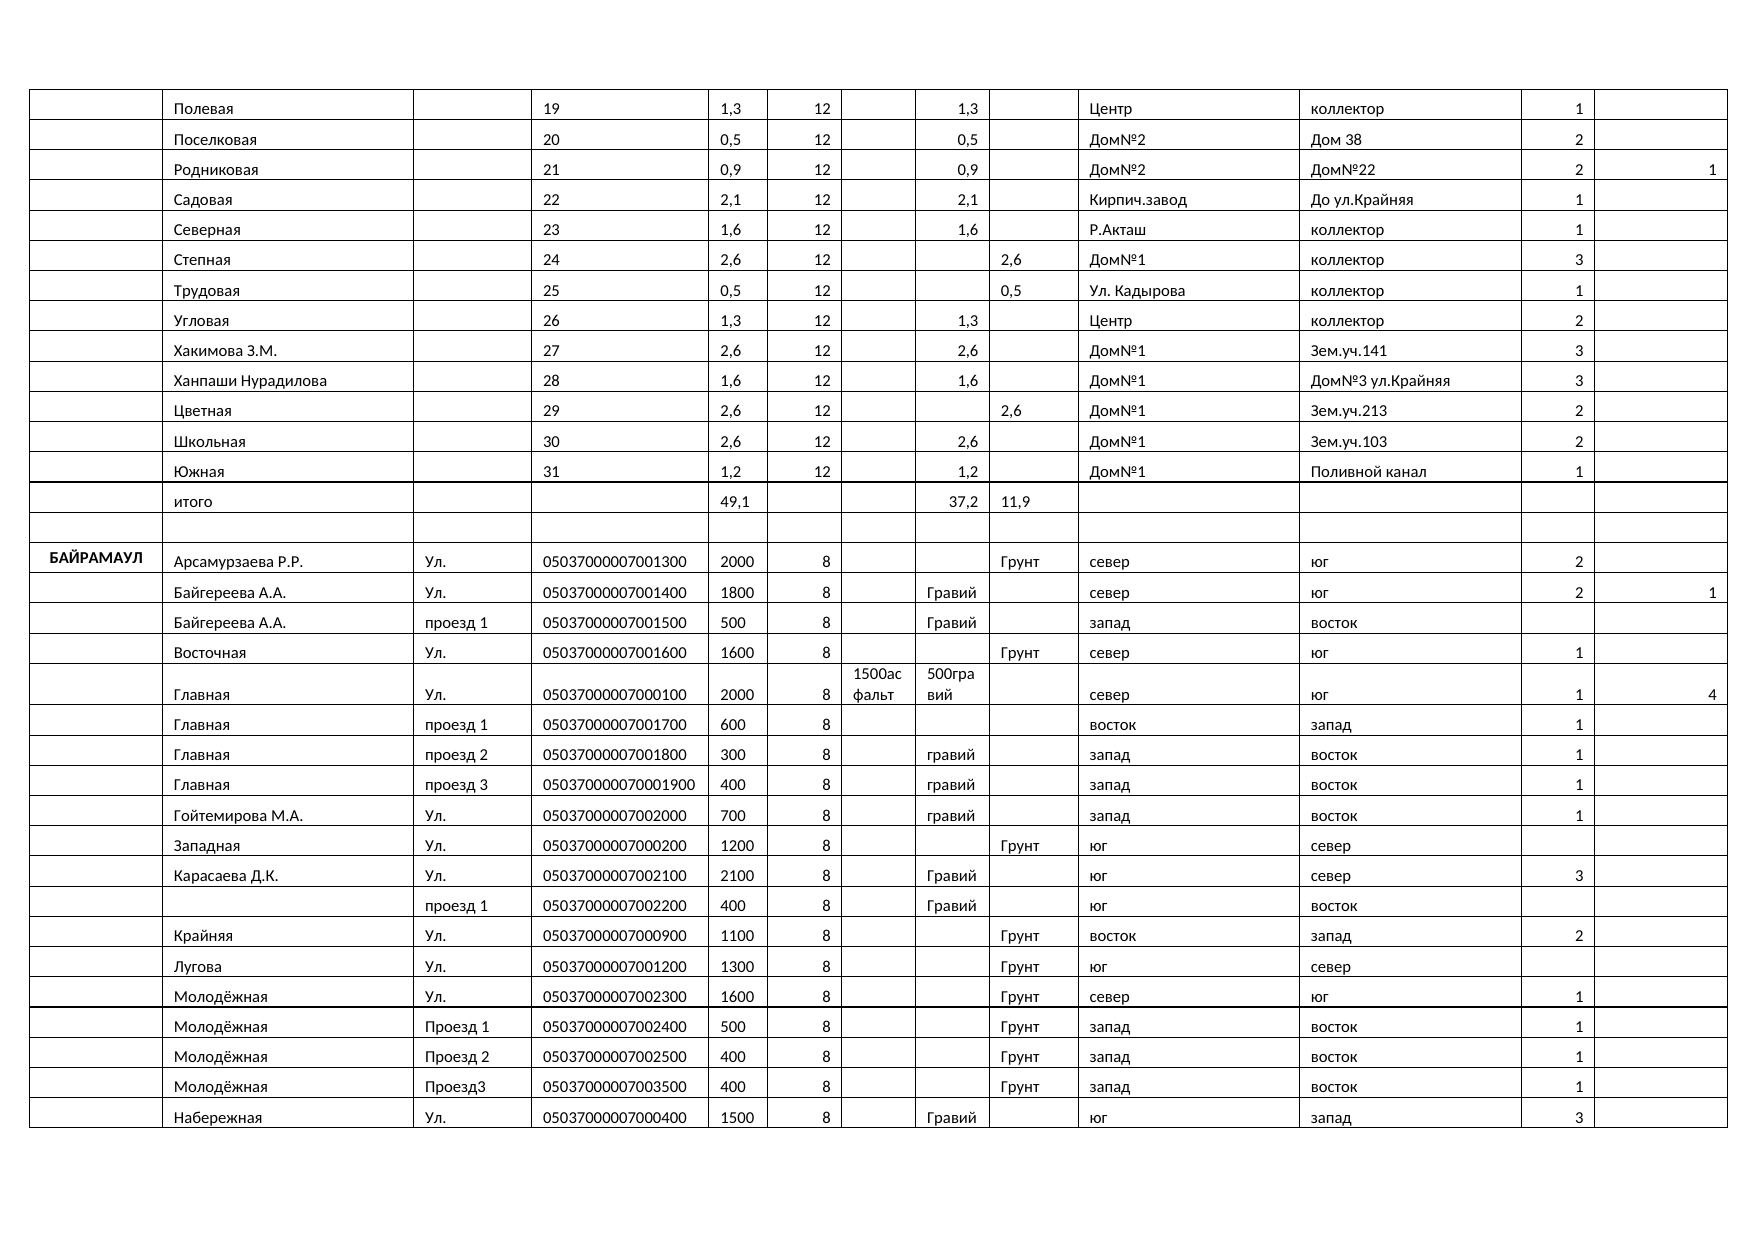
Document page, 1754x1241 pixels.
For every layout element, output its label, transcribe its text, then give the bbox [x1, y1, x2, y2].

table_cell 1,6 [709, 211, 767, 240]
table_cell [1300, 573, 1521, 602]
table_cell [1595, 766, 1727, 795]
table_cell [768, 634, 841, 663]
table_cell [414, 331, 531, 361]
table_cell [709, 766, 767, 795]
table_cell Дом№22 [1300, 150, 1521, 179]
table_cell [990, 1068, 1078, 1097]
table_cell Северная [163, 211, 413, 240]
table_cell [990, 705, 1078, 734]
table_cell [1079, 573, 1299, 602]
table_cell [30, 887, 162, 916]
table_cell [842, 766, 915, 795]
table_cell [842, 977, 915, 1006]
table_cell [414, 241, 531, 270]
table_cell 1 [1522, 211, 1594, 240]
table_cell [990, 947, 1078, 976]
table_cell север [1079, 543, 1299, 572]
table_cell [532, 513, 708, 542]
table_cell 12 [768, 211, 841, 240]
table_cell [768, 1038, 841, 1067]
table_cell [30, 120, 162, 149]
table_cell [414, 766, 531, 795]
table_cell 1 [1522, 452, 1594, 481]
table_cell [842, 392, 915, 421]
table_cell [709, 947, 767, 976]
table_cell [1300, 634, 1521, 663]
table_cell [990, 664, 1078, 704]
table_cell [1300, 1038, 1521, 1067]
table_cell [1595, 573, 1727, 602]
table_cell Трудовая [163, 271, 413, 300]
table_cell 2,6 [709, 241, 767, 270]
table_cell Р.Акташ [1079, 211, 1299, 240]
table_cell Дом№1 [1079, 392, 1299, 421]
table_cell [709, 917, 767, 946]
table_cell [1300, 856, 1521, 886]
table_cell 2,6 [916, 422, 989, 451]
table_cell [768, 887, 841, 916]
table_cell [163, 513, 413, 542]
table_cell [990, 573, 1078, 602]
table_cell [30, 331, 162, 361]
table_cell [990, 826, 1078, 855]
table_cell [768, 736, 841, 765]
table_cell Угловая [163, 301, 413, 330]
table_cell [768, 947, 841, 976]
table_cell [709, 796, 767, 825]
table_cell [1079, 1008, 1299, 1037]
table_cell Арсамурзаева Р.Р. [163, 543, 413, 572]
table_cell Поливной канал [1300, 452, 1521, 481]
table_cell Хакимова З.М. [163, 331, 413, 361]
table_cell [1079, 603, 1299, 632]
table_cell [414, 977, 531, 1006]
table_cell [1300, 483, 1521, 512]
table_cell [1595, 90, 1727, 119]
table_cell [30, 211, 162, 240]
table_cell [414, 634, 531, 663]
table_cell Кирпич.завод [1079, 180, 1299, 209]
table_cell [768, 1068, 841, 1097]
table_cell [990, 90, 1078, 119]
table_cell 1800 [709, 573, 767, 602]
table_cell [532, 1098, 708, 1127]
table_cell [990, 120, 1078, 149]
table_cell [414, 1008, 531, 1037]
table_cell 2 [1522, 422, 1594, 451]
table_cell [1595, 241, 1727, 270]
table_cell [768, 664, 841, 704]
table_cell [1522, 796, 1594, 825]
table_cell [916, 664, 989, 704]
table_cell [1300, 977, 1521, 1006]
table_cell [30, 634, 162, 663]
table_cell 22 [532, 180, 708, 209]
table_cell [1522, 513, 1594, 542]
table_cell [1595, 211, 1727, 240]
table_cell 49,1 [709, 483, 767, 512]
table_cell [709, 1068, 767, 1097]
table_cell 1 [1522, 90, 1594, 119]
table_cell 2 [1522, 301, 1594, 330]
table_cell 12 [768, 120, 841, 149]
table_cell 2 [1522, 392, 1594, 421]
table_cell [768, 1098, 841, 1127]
table_cell [842, 543, 915, 572]
table_cell коллектор [1300, 301, 1521, 330]
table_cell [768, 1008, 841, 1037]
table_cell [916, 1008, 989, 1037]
table_cell Центр [1079, 301, 1299, 330]
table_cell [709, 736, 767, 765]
table_cell 0,5 [709, 271, 767, 300]
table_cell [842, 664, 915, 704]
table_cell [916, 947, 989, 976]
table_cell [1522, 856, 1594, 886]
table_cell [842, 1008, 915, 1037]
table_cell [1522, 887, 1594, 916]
table_cell 3 [1522, 362, 1594, 391]
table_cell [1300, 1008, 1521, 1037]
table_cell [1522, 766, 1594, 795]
table_cell Дом№1 [1079, 452, 1299, 481]
table_cell [30, 301, 162, 330]
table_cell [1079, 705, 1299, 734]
table_cell [1300, 513, 1521, 542]
table_cell [414, 180, 531, 209]
table_cell 1,6 [916, 211, 989, 240]
table_cell 1,2 [709, 452, 767, 481]
table_cell 1,3 [916, 301, 989, 330]
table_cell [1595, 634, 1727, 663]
table_cell 12 [768, 271, 841, 300]
table_cell 2,1 [709, 180, 767, 209]
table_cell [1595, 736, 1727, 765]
table_cell Садовая [163, 180, 413, 209]
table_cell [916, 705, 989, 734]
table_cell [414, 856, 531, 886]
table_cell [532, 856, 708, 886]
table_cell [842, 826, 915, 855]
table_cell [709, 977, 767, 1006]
table_cell [842, 422, 915, 451]
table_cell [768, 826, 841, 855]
table_cell [414, 513, 531, 542]
table_cell [30, 573, 162, 602]
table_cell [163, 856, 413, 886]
table_cell [842, 271, 915, 300]
table_cell [414, 392, 531, 421]
table_cell 19 [532, 90, 708, 119]
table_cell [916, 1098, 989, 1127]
table_cell 05037000007001300 [532, 543, 708, 572]
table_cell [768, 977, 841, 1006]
table_cell 2 [1522, 120, 1594, 149]
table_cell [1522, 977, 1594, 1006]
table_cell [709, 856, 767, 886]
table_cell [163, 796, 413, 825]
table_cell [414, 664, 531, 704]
table_cell 1,6 [709, 362, 767, 391]
table_cell 27 [532, 331, 708, 361]
table_cell Полевая [163, 90, 413, 119]
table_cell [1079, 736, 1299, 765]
table_cell [414, 211, 531, 240]
table_cell Дом№1 [1079, 331, 1299, 361]
table_cell [30, 392, 162, 421]
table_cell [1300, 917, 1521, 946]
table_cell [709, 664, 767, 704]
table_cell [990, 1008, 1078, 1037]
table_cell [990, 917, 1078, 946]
table_cell [916, 392, 989, 421]
table_cell Дом№1 [1079, 241, 1299, 270]
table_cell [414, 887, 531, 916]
table_cell [916, 241, 989, 270]
table_cell [414, 150, 531, 179]
table_cell 3 [1522, 331, 1594, 361]
table_cell [414, 422, 531, 451]
table_cell коллектор [1300, 90, 1521, 119]
table_cell итого [163, 483, 413, 512]
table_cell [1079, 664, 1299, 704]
table_cell 2,6 [990, 241, 1078, 270]
table_cell [842, 573, 915, 602]
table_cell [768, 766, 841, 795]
table_cell [842, 452, 915, 481]
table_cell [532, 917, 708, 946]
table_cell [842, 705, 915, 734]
table_cell коллектор [1300, 211, 1521, 240]
table_cell [990, 452, 1078, 481]
table_cell 12 [768, 150, 841, 179]
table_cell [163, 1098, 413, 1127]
table_cell 0,5 [709, 120, 767, 149]
table_cell [1522, 483, 1594, 512]
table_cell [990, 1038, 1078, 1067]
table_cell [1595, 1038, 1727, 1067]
table_cell 12 [768, 362, 841, 391]
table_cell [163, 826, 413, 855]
table_cell Дом№2 [1079, 150, 1299, 179]
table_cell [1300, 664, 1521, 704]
table_cell 23 [532, 211, 708, 240]
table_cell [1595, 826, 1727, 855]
table_cell [1595, 483, 1727, 512]
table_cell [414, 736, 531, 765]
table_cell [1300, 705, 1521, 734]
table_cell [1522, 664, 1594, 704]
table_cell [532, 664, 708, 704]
table_cell [414, 301, 531, 330]
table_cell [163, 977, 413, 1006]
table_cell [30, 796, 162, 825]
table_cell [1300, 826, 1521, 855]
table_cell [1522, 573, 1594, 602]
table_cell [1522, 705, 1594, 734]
table_cell 0,5 [990, 271, 1078, 300]
table_cell 0,9 [709, 150, 767, 179]
table_cell 26 [532, 301, 708, 330]
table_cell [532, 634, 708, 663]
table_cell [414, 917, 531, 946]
table_cell 12 [768, 241, 841, 270]
table_cell 2,6 [990, 392, 1078, 421]
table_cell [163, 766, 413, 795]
table_cell 1,3 [916, 90, 989, 119]
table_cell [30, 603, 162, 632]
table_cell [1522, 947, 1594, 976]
table_cell 3 [1522, 241, 1594, 270]
table_cell 31 [532, 452, 708, 481]
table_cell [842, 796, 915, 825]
table_cell Дом 38 [1300, 120, 1521, 149]
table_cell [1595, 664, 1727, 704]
table_cell 30 [532, 422, 708, 451]
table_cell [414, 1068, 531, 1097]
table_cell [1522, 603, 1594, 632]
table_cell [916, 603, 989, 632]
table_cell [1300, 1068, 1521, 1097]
table_cell 1,2 [916, 452, 989, 481]
table_cell 1,3 [709, 301, 767, 330]
table_cell 1 [1522, 271, 1594, 300]
table_cell [414, 452, 531, 481]
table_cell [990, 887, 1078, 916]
table_cell 28 [532, 362, 708, 391]
table_cell [1595, 362, 1727, 391]
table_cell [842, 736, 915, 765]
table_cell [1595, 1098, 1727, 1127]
table_cell Зем.уч.213 [1300, 392, 1521, 421]
table_cell 1 [1522, 180, 1594, 209]
table_cell [990, 150, 1078, 179]
table_cell 21 [532, 150, 708, 179]
table_cell 12 [768, 422, 841, 451]
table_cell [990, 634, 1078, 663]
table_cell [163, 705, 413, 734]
table_cell [1595, 331, 1727, 361]
table_cell [414, 483, 531, 512]
table_cell 12 [768, 180, 841, 209]
table_cell [30, 362, 162, 391]
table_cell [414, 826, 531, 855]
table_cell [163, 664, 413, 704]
table_cell 25 [532, 271, 708, 300]
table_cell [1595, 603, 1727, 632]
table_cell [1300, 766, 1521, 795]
table_cell юг [1300, 543, 1521, 572]
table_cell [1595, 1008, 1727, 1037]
table_cell [414, 90, 531, 119]
table_cell Байгереева А.А. [163, 573, 413, 602]
table_cell 0,5 [916, 120, 989, 149]
table_cell Цветная [163, 392, 413, 421]
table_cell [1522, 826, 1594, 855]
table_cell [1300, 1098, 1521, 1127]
table_cell [1595, 271, 1727, 300]
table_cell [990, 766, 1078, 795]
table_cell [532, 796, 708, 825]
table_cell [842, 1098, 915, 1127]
table_cell 20 [532, 120, 708, 149]
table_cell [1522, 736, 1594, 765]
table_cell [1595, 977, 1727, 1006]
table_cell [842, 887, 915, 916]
table_cell [414, 271, 531, 300]
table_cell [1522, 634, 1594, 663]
table_cell Ул. [414, 543, 531, 572]
table_cell [768, 513, 841, 542]
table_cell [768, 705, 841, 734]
table_cell [532, 483, 708, 512]
table_cell [990, 180, 1078, 209]
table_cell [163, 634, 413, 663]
table_cell Дом№2 [1079, 120, 1299, 149]
table_cell [1595, 513, 1727, 542]
table_cell 2,1 [916, 180, 989, 209]
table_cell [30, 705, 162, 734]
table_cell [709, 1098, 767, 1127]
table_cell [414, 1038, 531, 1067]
table_cell [30, 150, 162, 179]
table_cell Гравий [916, 573, 989, 602]
table_cell [30, 483, 162, 512]
table_cell 2,6 [709, 331, 767, 361]
table_cell 2000 [709, 543, 767, 572]
table_cell 12 [768, 452, 841, 481]
table_cell [709, 513, 767, 542]
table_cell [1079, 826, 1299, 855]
table_cell Дом№1 [1079, 362, 1299, 391]
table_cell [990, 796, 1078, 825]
table_cell [414, 120, 531, 149]
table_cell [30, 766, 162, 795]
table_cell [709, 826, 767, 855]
table_cell Степная [163, 241, 413, 270]
table_cell 2,6 [916, 331, 989, 361]
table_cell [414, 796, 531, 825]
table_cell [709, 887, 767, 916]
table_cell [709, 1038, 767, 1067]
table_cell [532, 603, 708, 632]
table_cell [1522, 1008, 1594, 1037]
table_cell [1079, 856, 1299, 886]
table_cell 2 [1522, 543, 1594, 572]
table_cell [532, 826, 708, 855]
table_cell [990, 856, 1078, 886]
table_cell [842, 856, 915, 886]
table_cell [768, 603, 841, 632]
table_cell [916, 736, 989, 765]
table_cell Дом№1 [1079, 422, 1299, 451]
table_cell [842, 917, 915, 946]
table_cell [916, 543, 989, 572]
table_cell 12 [768, 90, 841, 119]
table_cell [30, 513, 162, 542]
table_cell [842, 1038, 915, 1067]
table_cell 2,6 [709, 392, 767, 421]
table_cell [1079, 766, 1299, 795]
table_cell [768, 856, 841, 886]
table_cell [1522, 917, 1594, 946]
table_cell [990, 301, 1078, 330]
table_cell Школьная [163, 422, 413, 451]
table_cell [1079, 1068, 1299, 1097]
table_cell Поселковая [163, 120, 413, 149]
table_cell Ул. Кадырова [1079, 271, 1299, 300]
table_cell [1595, 392, 1727, 421]
table_cell [1079, 483, 1299, 512]
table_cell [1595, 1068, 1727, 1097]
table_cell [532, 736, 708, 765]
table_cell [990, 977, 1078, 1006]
table_cell [768, 483, 841, 512]
table_cell Зем.уч.103 [1300, 422, 1521, 451]
table_cell [1595, 422, 1727, 451]
table_cell 12 [768, 301, 841, 330]
table_cell БАЙРАМАУЛ [30, 543, 162, 572]
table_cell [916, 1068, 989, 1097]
table_cell [1595, 452, 1727, 481]
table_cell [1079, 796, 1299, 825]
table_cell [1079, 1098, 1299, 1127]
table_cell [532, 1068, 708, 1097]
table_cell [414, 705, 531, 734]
table_cell [842, 90, 915, 119]
table_cell [842, 483, 915, 512]
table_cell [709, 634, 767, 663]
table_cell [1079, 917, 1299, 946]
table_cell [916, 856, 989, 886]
table_cell [842, 120, 915, 149]
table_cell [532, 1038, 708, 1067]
table_cell Южная [163, 452, 413, 481]
table_cell [1595, 180, 1727, 209]
table_cell [842, 211, 915, 240]
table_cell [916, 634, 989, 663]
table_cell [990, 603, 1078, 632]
table_cell [414, 362, 531, 391]
table_cell 24 [532, 241, 708, 270]
table_cell [30, 180, 162, 209]
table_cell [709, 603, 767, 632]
table_cell 37,2 [916, 483, 989, 512]
table_cell Ханпаши Нурадилова [163, 362, 413, 391]
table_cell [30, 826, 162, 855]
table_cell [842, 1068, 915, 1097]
table_cell [30, 90, 162, 119]
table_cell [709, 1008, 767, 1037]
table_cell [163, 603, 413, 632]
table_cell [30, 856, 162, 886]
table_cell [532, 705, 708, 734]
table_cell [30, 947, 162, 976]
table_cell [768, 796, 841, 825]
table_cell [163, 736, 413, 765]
table_cell [990, 513, 1078, 542]
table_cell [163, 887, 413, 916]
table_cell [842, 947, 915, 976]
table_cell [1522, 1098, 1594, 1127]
table_cell 11,9 [990, 483, 1078, 512]
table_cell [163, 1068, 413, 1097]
table_cell [30, 422, 162, 451]
table_cell [842, 331, 915, 361]
table_cell Грунт [990, 543, 1078, 572]
table_cell Ул. [414, 573, 531, 602]
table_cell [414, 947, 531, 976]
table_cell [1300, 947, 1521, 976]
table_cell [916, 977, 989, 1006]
table_cell Родниковая [163, 150, 413, 179]
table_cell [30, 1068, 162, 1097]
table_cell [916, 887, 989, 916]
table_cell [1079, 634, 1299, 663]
table_cell [30, 452, 162, 481]
table_cell Центр [1079, 90, 1299, 119]
table_cell 2,6 [709, 422, 767, 451]
table_cell До ул.Крайняя [1300, 180, 1521, 209]
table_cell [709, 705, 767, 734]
table_cell [1595, 301, 1727, 330]
table_cell [842, 150, 915, 179]
table_cell [842, 241, 915, 270]
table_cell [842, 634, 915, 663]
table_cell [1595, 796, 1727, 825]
table_cell [990, 362, 1078, 391]
table_cell [990, 211, 1078, 240]
table_cell [842, 362, 915, 391]
table_cell Дом№3 ул.Крайняя [1300, 362, 1521, 391]
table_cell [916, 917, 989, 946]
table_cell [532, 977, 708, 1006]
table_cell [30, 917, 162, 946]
table_cell 1,6 [916, 362, 989, 391]
table_cell 8 [768, 573, 841, 602]
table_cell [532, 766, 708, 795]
table_cell 12 [768, 331, 841, 361]
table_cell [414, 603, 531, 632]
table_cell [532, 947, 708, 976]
table_cell [990, 331, 1078, 361]
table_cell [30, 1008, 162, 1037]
table_cell [842, 301, 915, 330]
table_cell [990, 422, 1078, 451]
table_cell [916, 271, 989, 300]
table_cell 05037000007001400 [532, 573, 708, 602]
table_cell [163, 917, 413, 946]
table_cell 1,3 [709, 90, 767, 119]
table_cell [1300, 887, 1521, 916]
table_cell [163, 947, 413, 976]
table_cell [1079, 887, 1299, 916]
table_cell Зем.уч.141 [1300, 331, 1521, 361]
table_cell [842, 513, 915, 542]
table_cell 29 [532, 392, 708, 421]
table_cell [916, 513, 989, 542]
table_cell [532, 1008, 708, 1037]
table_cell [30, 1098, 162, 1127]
table_cell 1 [1595, 150, 1727, 179]
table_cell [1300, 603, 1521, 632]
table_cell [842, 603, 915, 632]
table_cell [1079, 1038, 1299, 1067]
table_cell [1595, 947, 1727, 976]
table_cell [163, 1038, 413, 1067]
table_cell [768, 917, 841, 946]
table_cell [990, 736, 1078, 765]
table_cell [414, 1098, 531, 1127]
table_cell [1595, 120, 1727, 149]
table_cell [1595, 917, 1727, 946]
table_cell [30, 271, 162, 300]
table_cell [1079, 513, 1299, 542]
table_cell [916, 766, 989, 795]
table_cell [1595, 543, 1727, 572]
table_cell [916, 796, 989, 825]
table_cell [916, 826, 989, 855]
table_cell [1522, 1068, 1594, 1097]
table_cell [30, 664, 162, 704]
table_cell 2 [1522, 150, 1594, 179]
table_cell 8 [768, 543, 841, 572]
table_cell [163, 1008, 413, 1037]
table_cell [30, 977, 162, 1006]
table_cell 12 [768, 392, 841, 421]
table_cell коллектор [1300, 241, 1521, 270]
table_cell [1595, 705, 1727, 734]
table_cell коллектор [1300, 271, 1521, 300]
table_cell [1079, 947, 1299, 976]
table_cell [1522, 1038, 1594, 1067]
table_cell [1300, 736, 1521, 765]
table_cell [30, 241, 162, 270]
table_cell 0,9 [916, 150, 989, 179]
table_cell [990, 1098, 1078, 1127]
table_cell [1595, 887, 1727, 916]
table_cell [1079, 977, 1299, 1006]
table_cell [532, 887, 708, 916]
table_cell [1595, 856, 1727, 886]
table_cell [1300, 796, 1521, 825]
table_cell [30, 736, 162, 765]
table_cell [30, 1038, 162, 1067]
table_cell [842, 180, 915, 209]
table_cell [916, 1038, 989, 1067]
